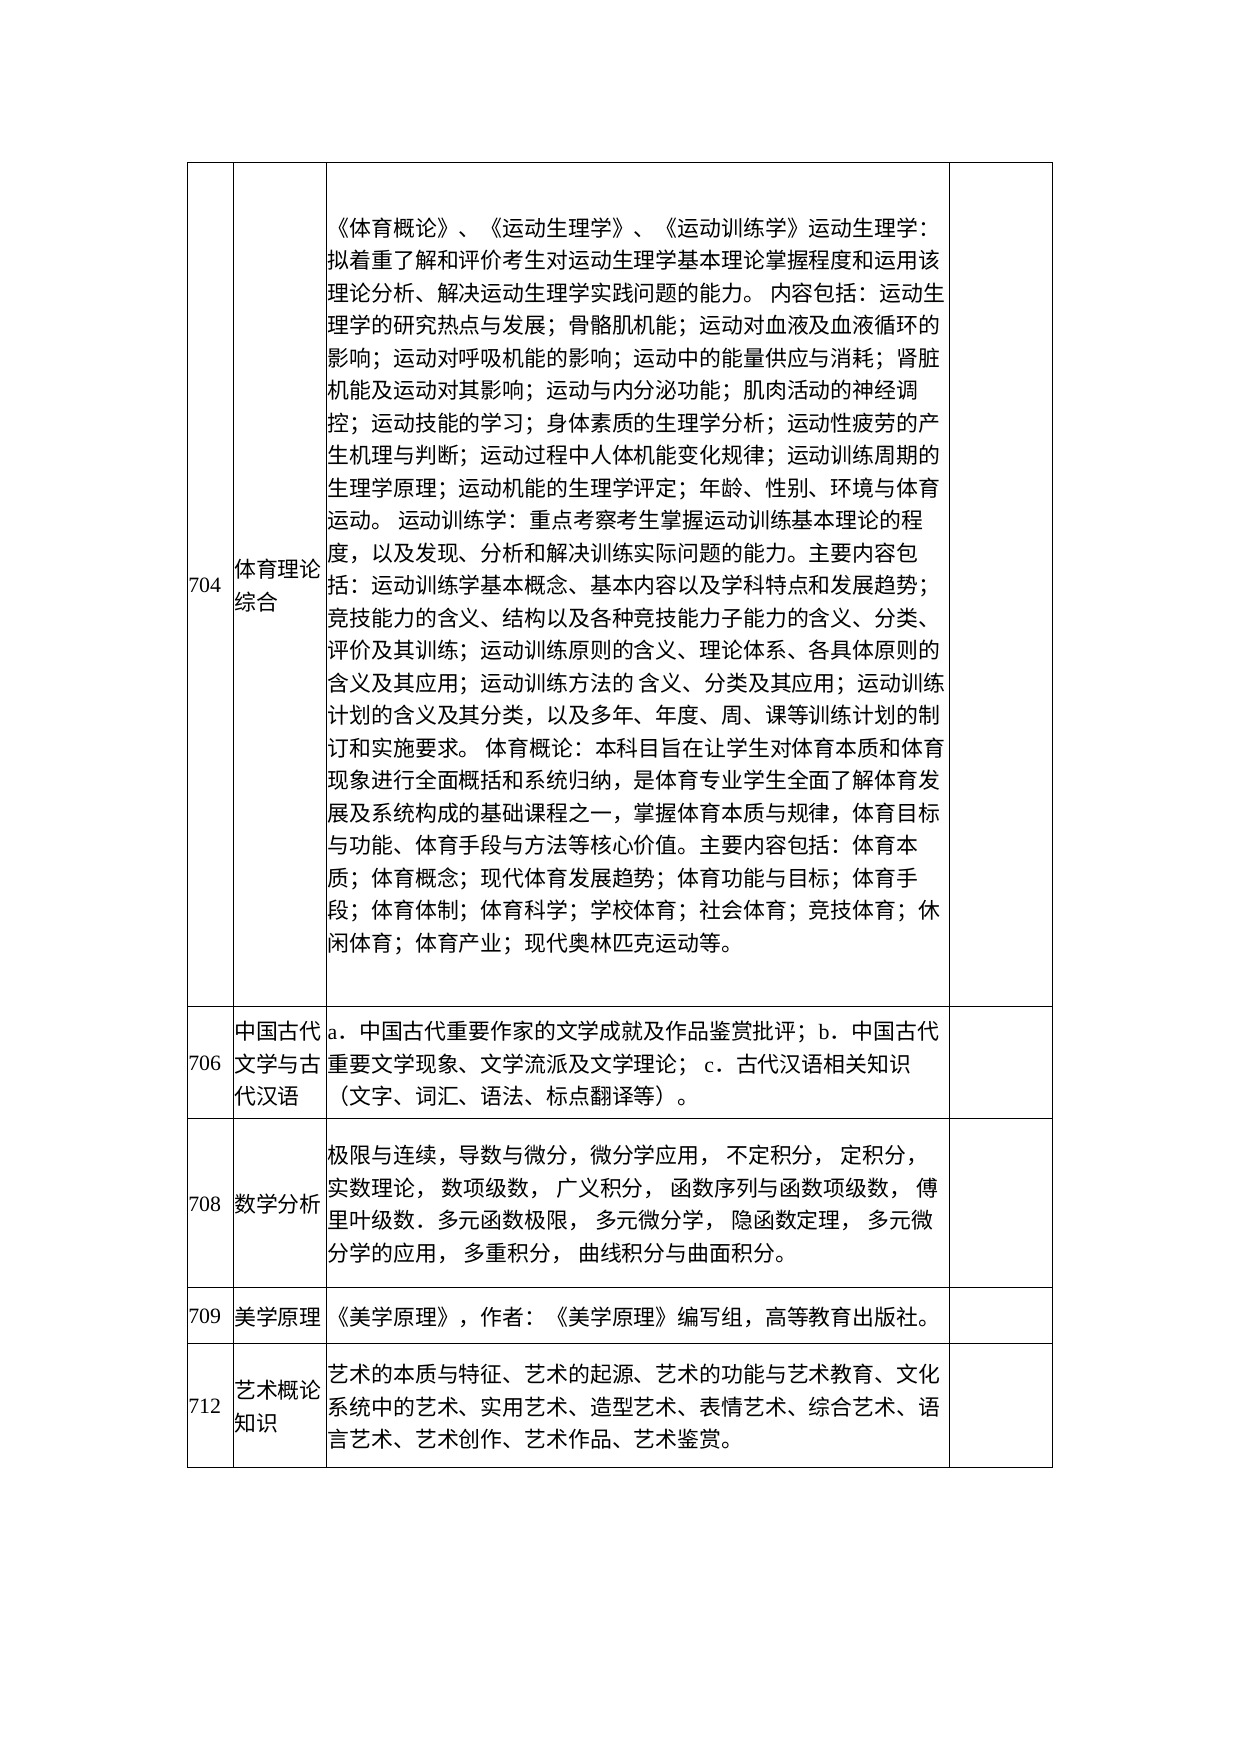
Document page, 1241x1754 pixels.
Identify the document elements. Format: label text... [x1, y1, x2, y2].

table_cell 《体育概论》、《运动生理学》、《运动训练学》运动生理学：拟着重了解和评价考生对运动生理学基本理论掌握程度和运用该理论分析、解决运动生理学实践问题的能力。 内容包括：运动生理学的研究热点与发展；骨骼肌机能；运动对血液及血液循环的影响；运动对呼吸机能的影响；运动中的能量供应与消耗；肾脏机能及运动对其影响；运动与内分泌功能；肌肉活动的神经调控；运动技能的学习；身体素质的生理学分析；运动性疲劳的产生机理与判断；运动过程中人体机能变化规律；运动训练周期的生理学原理；运动机能的生理学评定；年龄、性别、环境与体育运动。 运动训练学：重点考察考生掌握运动训练基本理论的程度，以及发现、分析和解决训练实际问题的能力。主要内容包括：运动训练学基本概念、基本内容以及学科特点和发展趋势；竞技能力的含义、结构以及各种竞技能力子能力的含义、分类、评价及其训练；运动训练原则的含义、理论体系、各具体原则的含义及其应用；运动训练方法的 含义、分类及其应用；运动训练计划的含义及其分类，以及多年、年度、周、课等训练计划的制订和实施要求。 体育概论：本科目旨在让学生对体育本质和体育现象进行全面概括和系统归纳，是体育专业学生全面了解体育发展及系统构成的基础课程之一，掌握体育本质与规律，体育目标与功能、体育手段与方法等核心价值。主要内容包括：体育本质；体育概念；现代体育发展趋势；体育功能与目标；体育手段；体育体制；体育科学；学校体育；社会体育；竞技体育；休闲体育；体育产业；现代奥林匹克运动等。 [327, 163, 949, 1006]
table_cell 艺术概论知识 [234, 1344, 326, 1467]
table_cell [950, 1007, 1052, 1118]
table_cell [950, 1288, 1052, 1343]
table_cell 712 [188, 1344, 233, 1467]
table_cell 704 [188, 163, 233, 1006]
table_cell [950, 163, 1052, 1006]
table_cell 《美学原理》，作者：《美学原理》编写组，高等教育出版社。 [327, 1288, 949, 1343]
table_cell [950, 1119, 1052, 1287]
table_cell 706 [188, 1007, 233, 1118]
table_cell 极限与连续，导数与微分，微分学应用， 不定积分， 定积分， 实数理论， 数项级数， 广义积分， 函数序列与函数项级数， 傅里叶级数．多元函数极限， 多元微分学， 隐函数定理， 多元微分学的应用， 多重积分， 曲线积分与曲面积分。 [327, 1119, 949, 1287]
table_cell 709 [188, 1288, 233, 1343]
table_cell 数学分析 [234, 1119, 326, 1287]
table_cell 中国古代文学与古代汉语 [234, 1007, 326, 1118]
table_cell 体育理论综合 [234, 163, 326, 1006]
table_cell [950, 1344, 1052, 1467]
table_cell 艺术的本质与特征、艺术的起源、艺术的功能与艺术教育、文化系统中的艺术、实用艺术、造型艺术、表情艺术、综合艺术、语言艺术、艺术创作、艺术作品、艺术鉴赏。 [327, 1344, 949, 1467]
table_cell a．中国古代重要作家的文学成就及作品鉴赏批评；b．中国古代重要文学现象、文学流派及文学理论； c．古代汉语相关知识（文字、词汇、语法、标点翻译等）。 [327, 1007, 949, 1118]
table_cell 美学原理 [234, 1288, 326, 1343]
table_cell 708 [188, 1119, 233, 1287]
